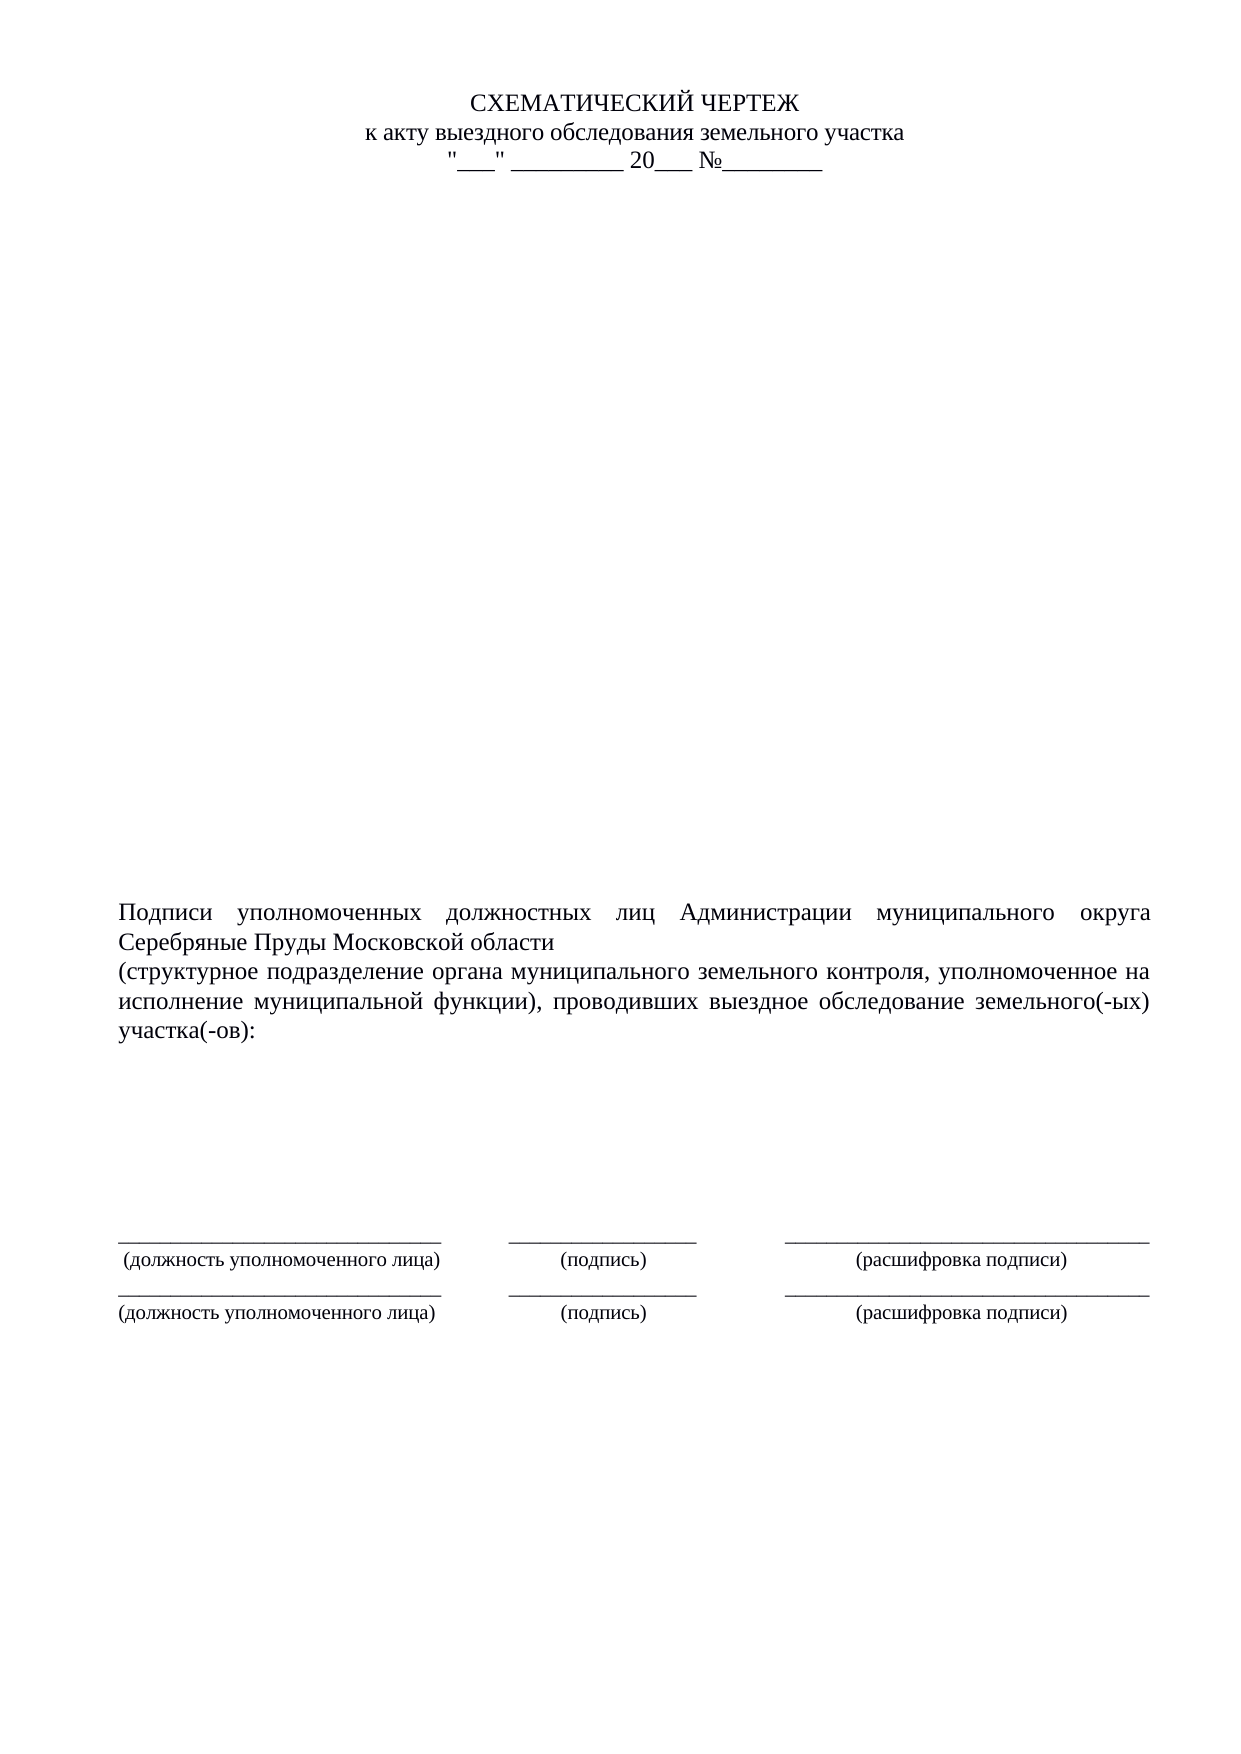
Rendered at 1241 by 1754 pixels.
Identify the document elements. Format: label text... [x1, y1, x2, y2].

text (структурное подразделение органа муниципального земельного контроля, уполномоченное на исполнение муниципальной функции), проводивших выездное обследование земельного(-ых) участка(-ов): [118, 956, 1151, 1045]
text _______________________________ __________________ ___________________________________ [118, 1218, 1151, 1247]
text СХЕМАТИЧЕСКИЙ ЧЕРТЕЖ к акту выездного обследования земельного участка "___" _________ 20___ №________ [118, 89, 1151, 174]
text _______________________________ __________________ ___________________________________ [118, 1271, 1151, 1300]
text (должность уполномоченного лица) (подпись) (расшифровка подписи) [118, 1300, 1151, 1324]
text Подписи уполномоченных должностных лиц Администрации муниципального округа Серебряные Пруды Московской области [118, 897, 1151, 956]
text (должность уполномоченного лица) (подпись) (расшифровка подписи) [118, 1247, 1151, 1271]
